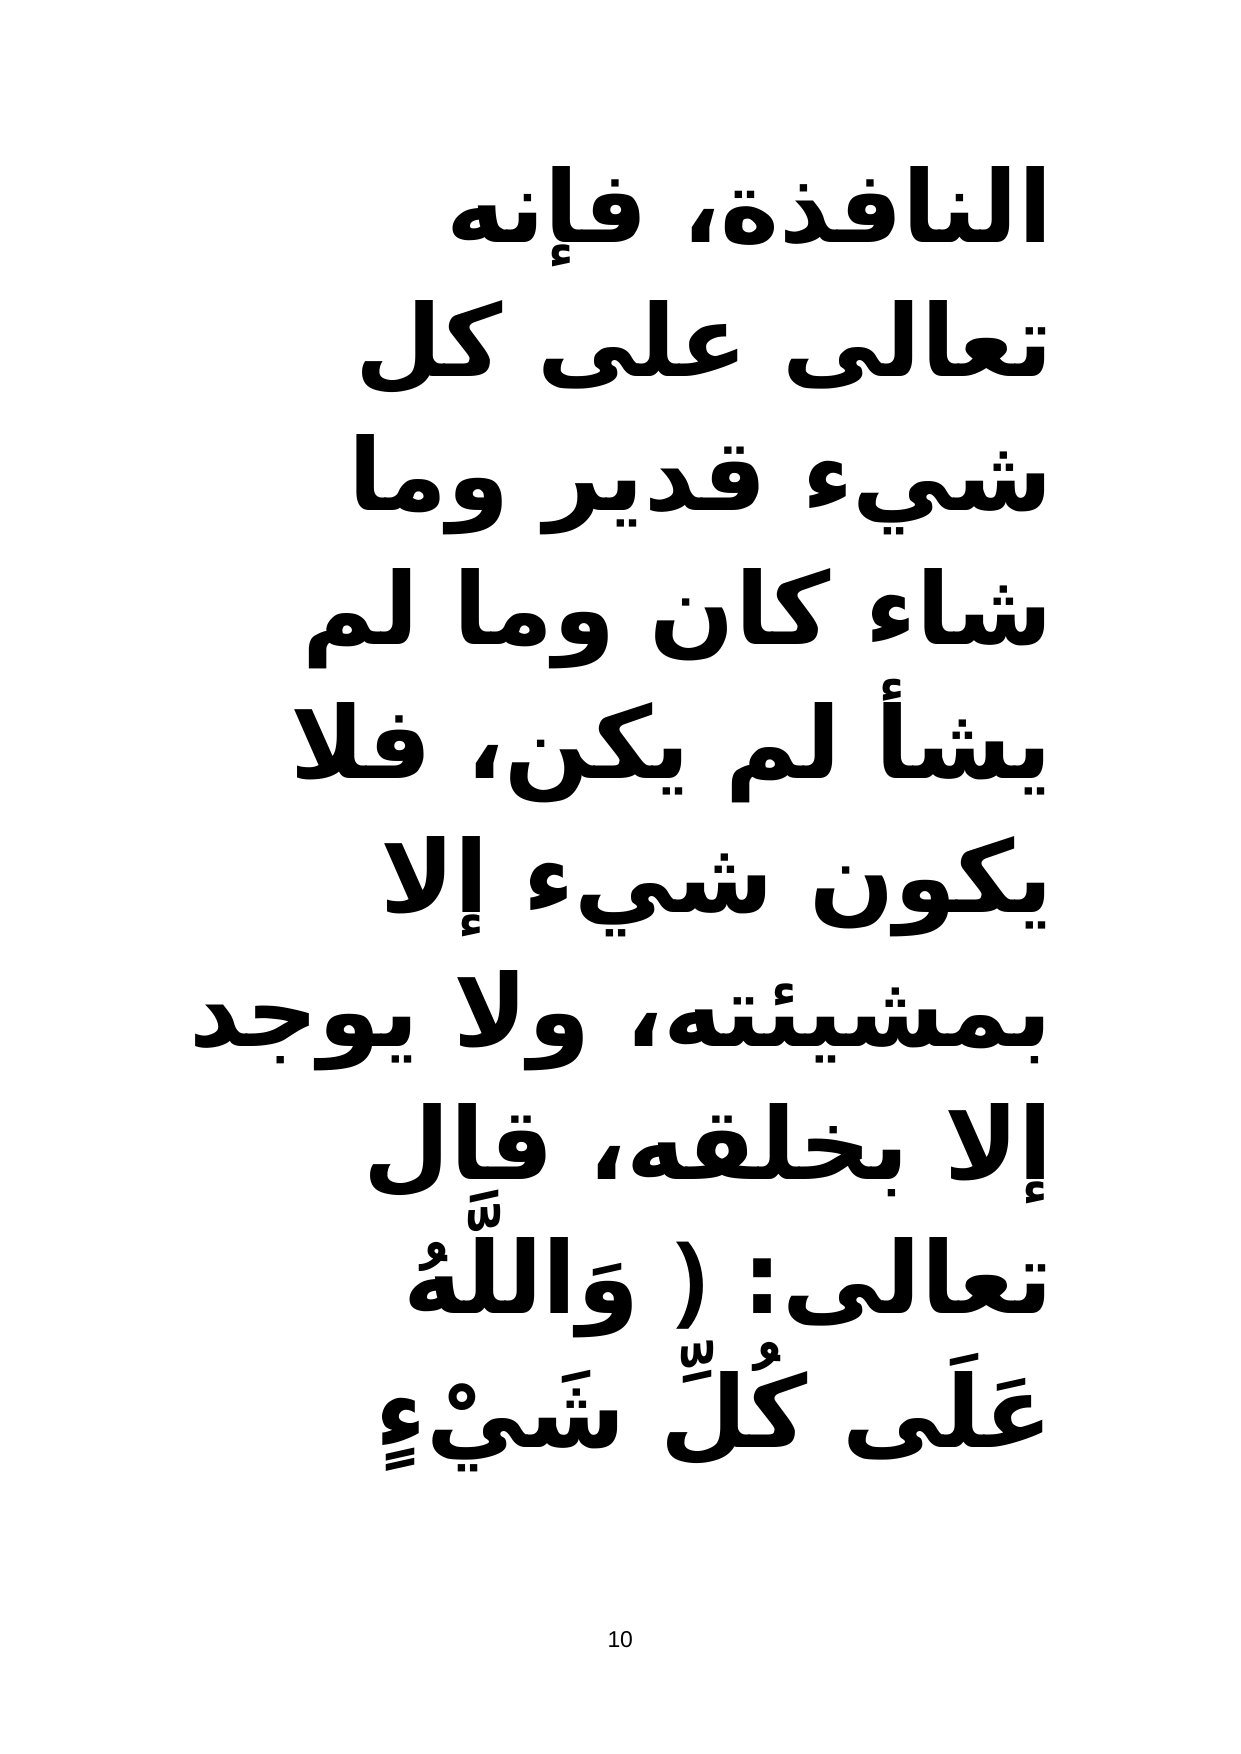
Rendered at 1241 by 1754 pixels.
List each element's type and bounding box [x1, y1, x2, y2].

text [187, 150, 1053, 1471]
